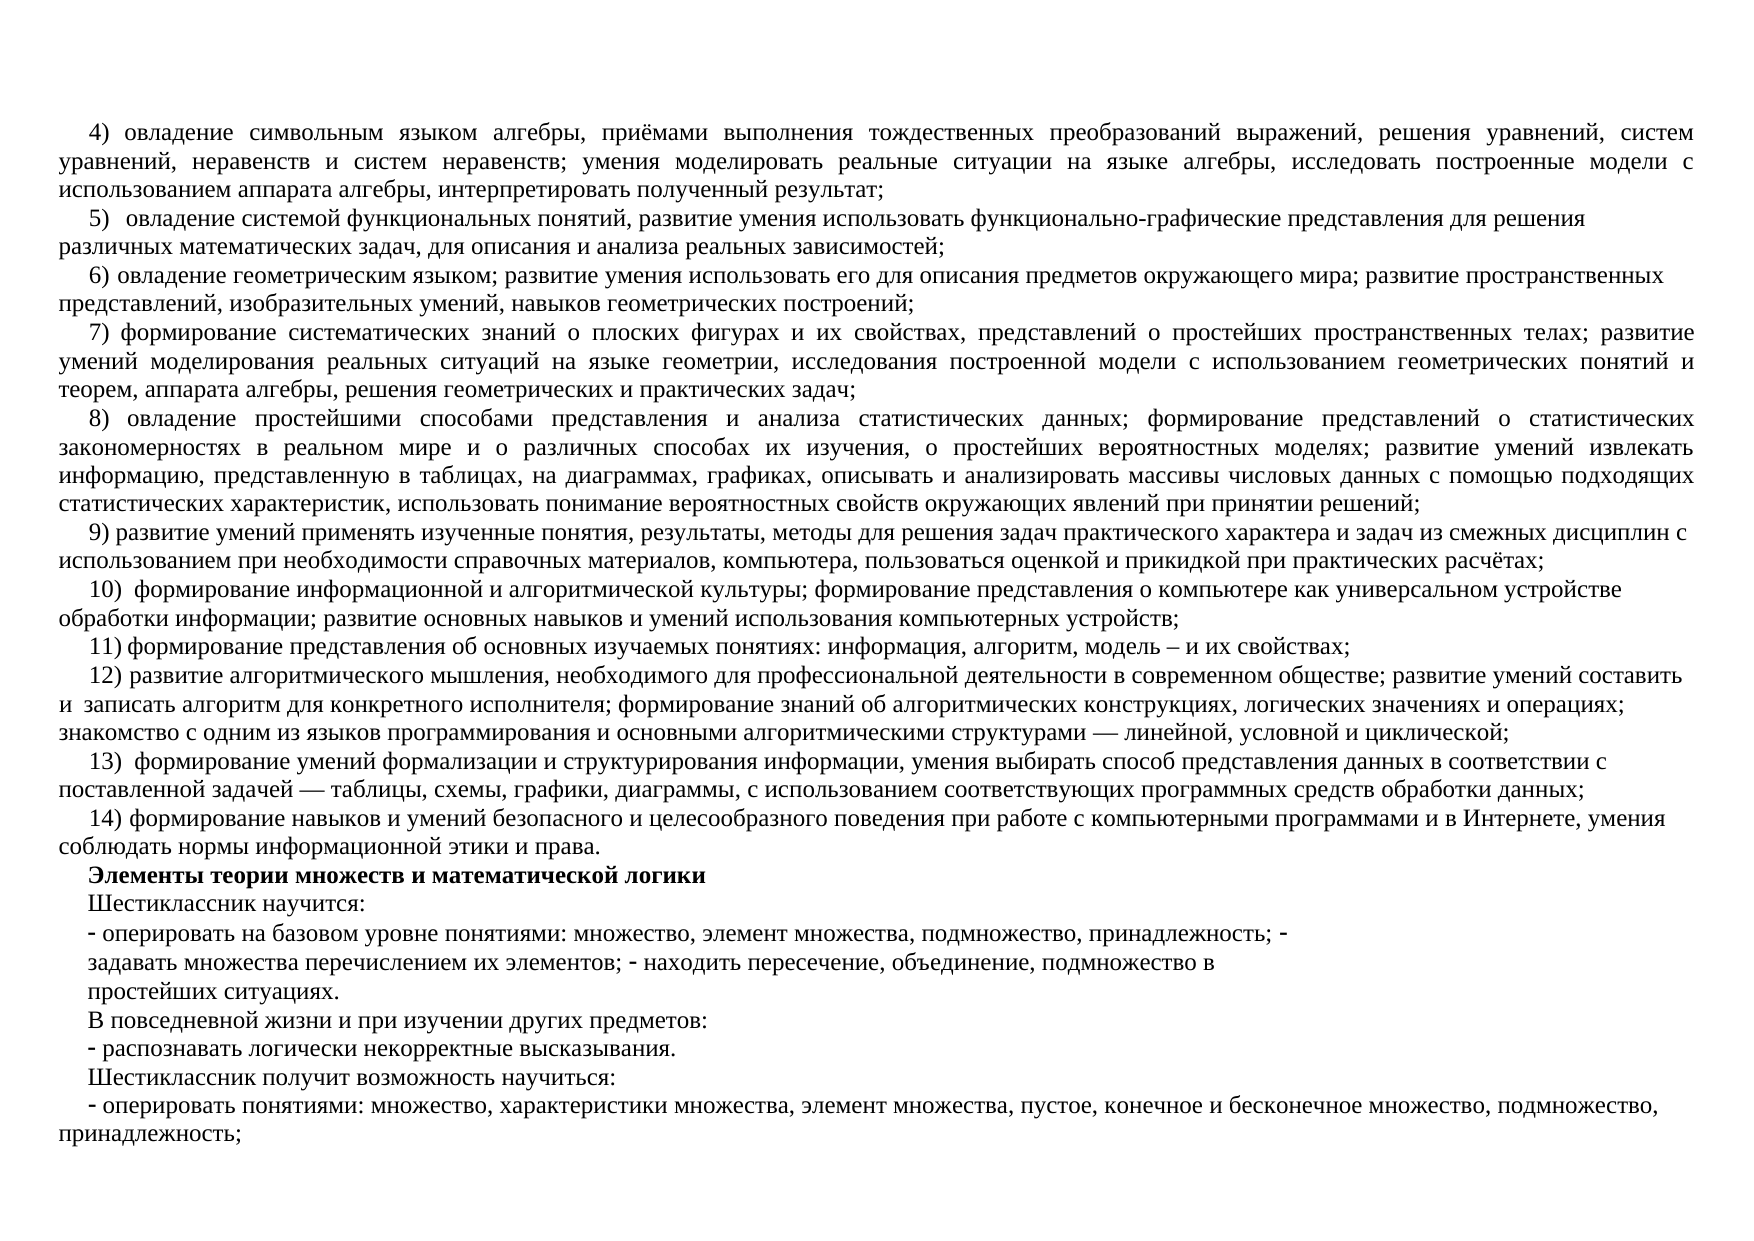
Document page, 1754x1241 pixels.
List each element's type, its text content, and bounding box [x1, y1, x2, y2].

list развитие алгоритмического мышления, необходимого для профессиональной деятельности в современном обществе; развитие умений составить [88, 660, 1696, 689]
text  оперировать на базовом уровне понятиями: множество, элемент множества, подмножество, принадлежность;  задавать множества перечислением их элементов;  находить пересечение, объединение, подмножество в простейших ситуациях. [87, 918, 1287, 1005]
list записать алгоритм для конкретного исполнителя; формирование знаний об алгоритмических конструкциях, логических значениях и операциях; знакомство с одним из языков программирования и основными алгоритмическими структурами — линейной, условной и циклической; [58, 690, 1696, 746]
list овладение простейшими способами представления и анализа статистических данных; формирование представлений о статистических закономерностях в реальном мире и о различных способах их изучения, о простейших вероятностных моделях; развитие умений извлекать информацию, представленную в таблицах, на диаграммах, графиках, описывать и анализировать массивы числовых данных с помощью подходящих статистических характеристик, использовать понимание вероятностных свойств окружающих явлений при принятии решений; [58, 404, 1696, 517]
list формирование систематических знаний о плоских фигурах и их свойствах, представлений о простейших пространственных телах; развитие умений моделирования реальных ситуаций на языке геометрии, исследования построенной модели с использованием геометрических понятий и теорем, аппарата алгебры, решения геометрических и практических задач; [58, 318, 1696, 403]
list овладение геометрическим языком; развитие умения использовать его для описания предметов окружающего мира; развитие пространственных представлений, изобразительных умений, навыков геометрических построений; [58, 261, 1696, 317]
list формирование навыков и умений безопасного и целесообразного поведения при работе с компьютерными программами и в Интернете, умения соблюдать нормы информационной этики и права. [58, 804, 1696, 860]
text В повседневной жизни и при изучении других предметов:  распознавать логически некорректные высказывания. Шестиклассник получит возможность научиться: [87, 1006, 708, 1090]
list овладение системой функциональных понятий, развитие умения использовать функционально-графические представления для решения различных математических задач, для описания и анализа реальных зависимостей; [58, 204, 1696, 260]
text Элементы теории множеств и математической логики Шестиклассник научится: [87, 862, 706, 917]
list формирование представления об основных изучаемых понятиях: информация, алгоритм, модель – и их свойствах; [88, 631, 1696, 660]
list развитие умений применять изученные понятия, результаты, методы для решения задач практического характера и задач из смежных дисциплин с использованием при необходимости справочных материалов, компьютера, пользоваться оценкой и прикидкой при практических расчётах; [58, 518, 1696, 574]
text  оперировать понятиями: множество, характеристики множества, элемент множества, пустое, конечное и бесконечное множество, подмножество, принадлежность; [58, 1091, 1696, 1147]
list формирование информационной и алгоритмической культуры; формирование представления о компьютере как универсальном устройстве обработки информации; развитие основных навыков и умений использования компьютерных устройств; [58, 576, 1696, 631]
list формирование умений формализации и структурирования информации, умения выбирать способ представления данных в соответствии с поставленной задачей — таблицы, схемы, графики, диаграммы, с использованием соответствующих программных средств обработки данных; [58, 747, 1696, 803]
list овладение символьным языком алгебры, приёмами выполнения тождественных преобразований выражений, решения уравнений, систем уравнений, неравенств и систем неравенств; умения моделировать реальные ситуации на языке алгебры, исследовать построенные модели с использованием аппарата алгебры, интерпретировать полученный результат; [58, 118, 1696, 203]
